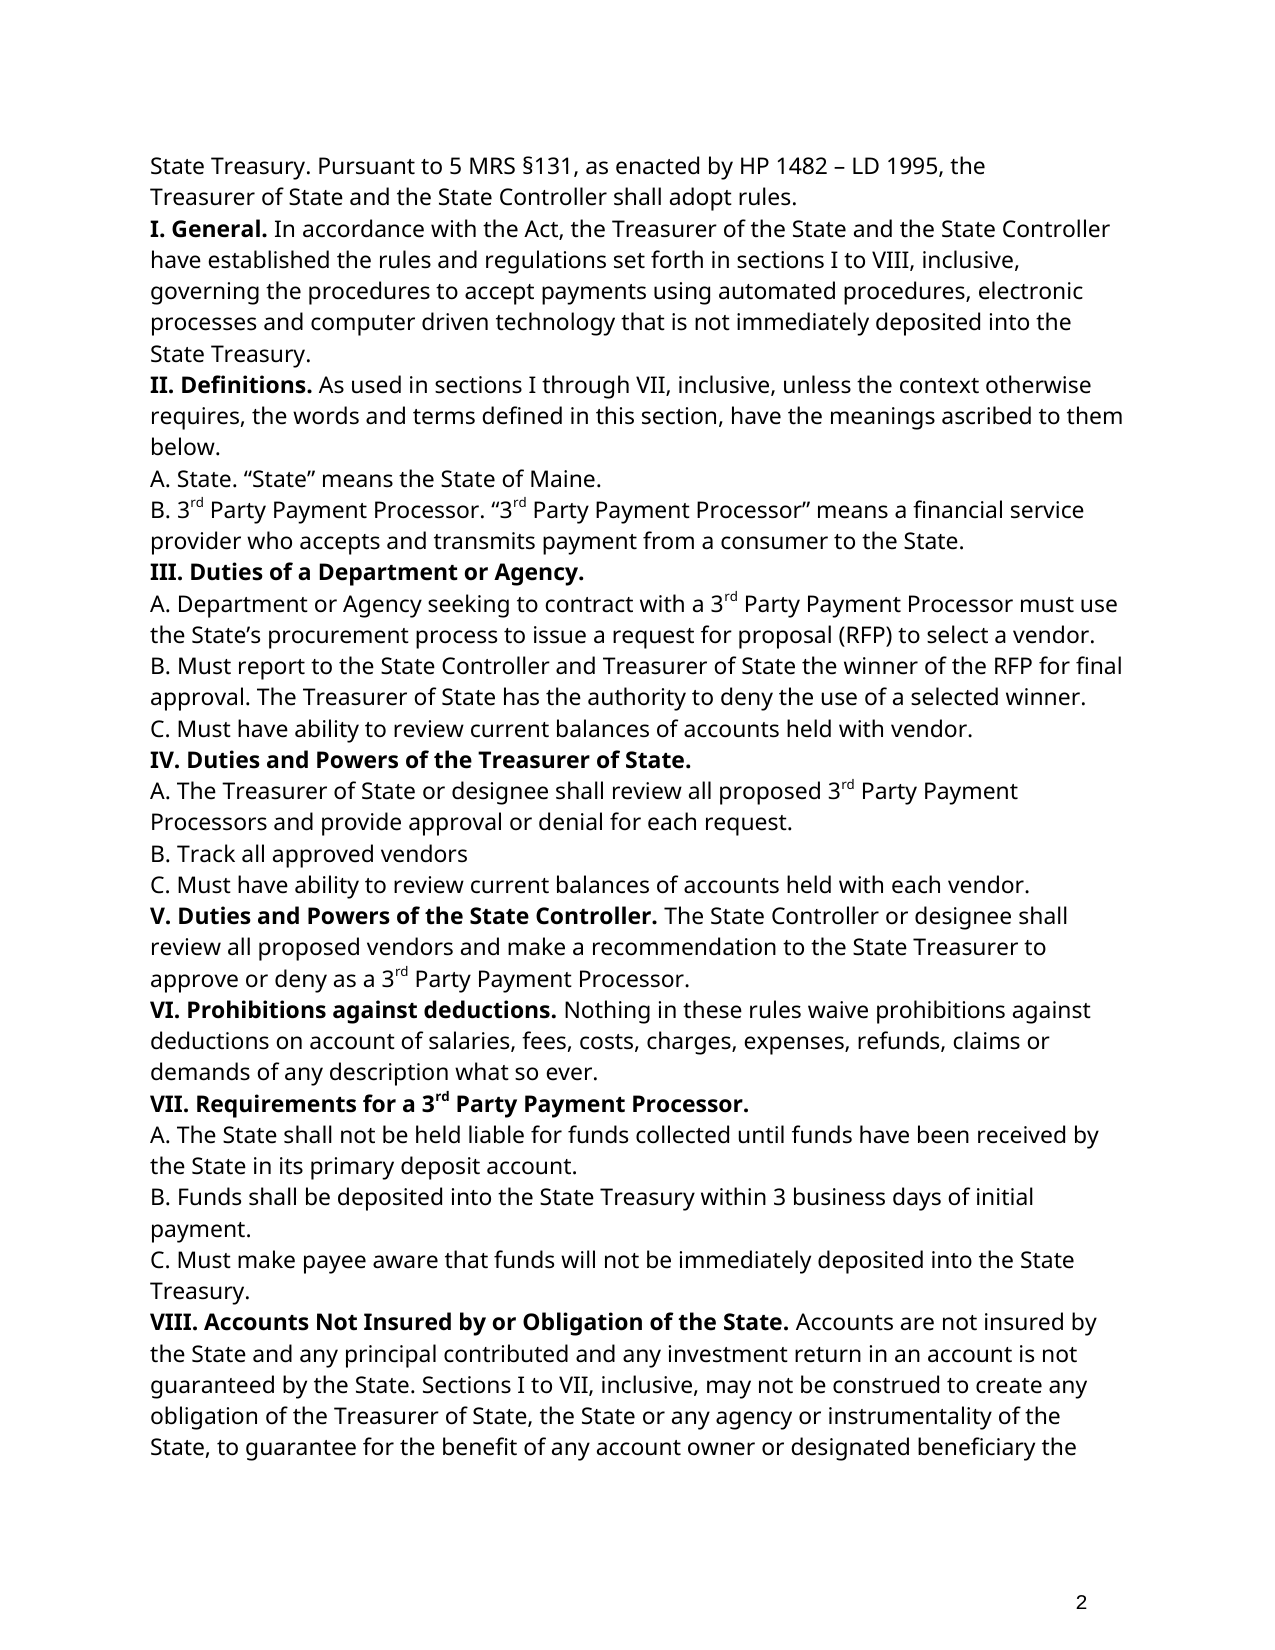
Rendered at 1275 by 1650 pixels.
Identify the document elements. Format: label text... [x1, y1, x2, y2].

text IV. Duties and Powers of the Treasurer of State. [150, 744, 1125, 775]
text A. State. “State” means the State of Maine. [150, 462, 1125, 494]
text A. The State shall not be held liable for funds collected until funds have been received by the State in its primary deposit account. [150, 1119, 1125, 1181]
text A. Department or Agency seeking to contract with a 3rd Party Payment Processor must use the State’s procurement process to issue a request for proposal (RFP) to select a vendor. [150, 587, 1125, 650]
text III. Duties of a Department or Agency. [150, 556, 1125, 587]
text C. Must have ability to review current balances of accounts held with vendor. [150, 712, 1125, 744]
text C. Must have ability to review current balances of accounts held with each vendor. [150, 869, 1125, 900]
text A. The Treasurer of State or designee shall review all proposed 3rd Party Payment Processors and provide approval or denial for each request. [150, 775, 1125, 837]
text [150, 1306, 1125, 1462]
text I. General. In accordance with the Act, the Treasurer of the State and the State Controller have established the rules and regulations set forth in sections I to VIII, inclusive, governing the procedures to accept payments using automated procedures, electronic processes and computer driven technology that is not immediately deposited into the State Treasury. [150, 212, 1125, 369]
text B. Track all approved vendors [150, 837, 1125, 869]
text VI. Prohibitions against deductions. Nothing in these rules waive prohibitions against deductions on account of salaries, fees, costs, charges, expenses, refunds, claims or demands of any description what so ever. [150, 994, 1125, 1087]
text VII. Requirements for a 3rd Party Payment Processor. [150, 1087, 1125, 1119]
text II. Definitions. As used in sections I through VII, inclusive, unless the context otherwise requires, the words and terms defined in this section, have the meanings ascribed to them below. [150, 369, 1125, 462]
text B. Must report to the State Controller and Treasurer of State the winner of the RFP for final approval. The Treasurer of State has the authority to deny the use of a selected winner. [150, 650, 1125, 712]
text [150, 150, 1087, 212]
text B. Funds shall be deposited into the State Treasury within 3 business days of initial payment. [150, 1181, 1125, 1244]
text C. Must make payee aware that funds will not be immediately deposited into the State Treasury. [150, 1244, 1125, 1306]
text B. 3rd Party Payment Processor. “3rd Party Payment Processor” means a financial service provider who accepts and transmits payment from a consumer to the State. [150, 494, 1125, 556]
text V. Duties and Powers of the State Controller. The State Controller or designee shall review all proposed vendors and make a recommendation to the State Treasurer to approve or deny as a 3rd Party Payment Processor. [150, 900, 1125, 994]
